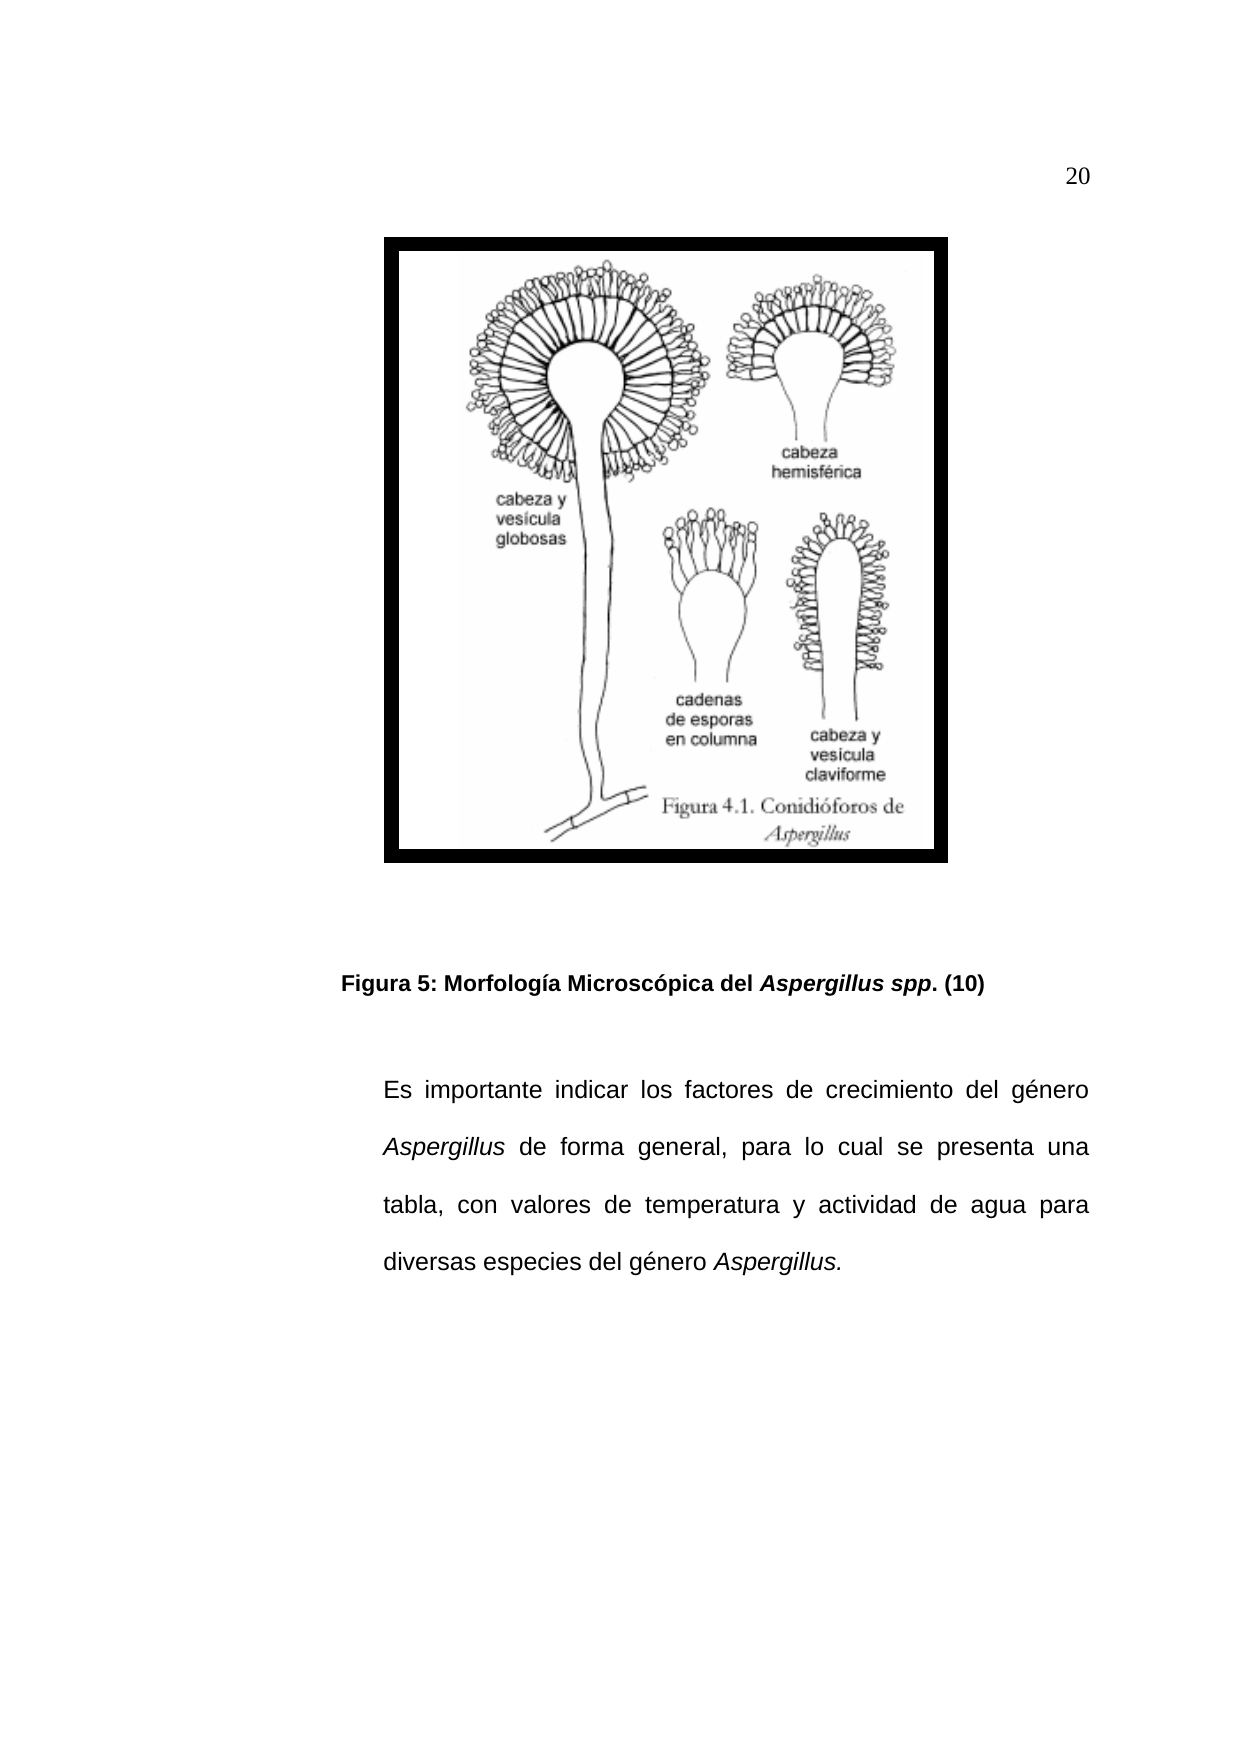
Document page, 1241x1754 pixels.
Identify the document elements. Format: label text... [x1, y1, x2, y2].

picture [399, 251, 934, 849]
text Es importante indicar los factores de crecimiento del género Aspergillus de forma general, para lo cual se presenta una tabla, con valores de temperatura y actividad de agua para diversas especies del género Aspergillus. [383, 1075, 1090, 1276]
text Figura 5: Morfología Microscópica del Aspergillus spp. (10) [236, 970, 1090, 997]
